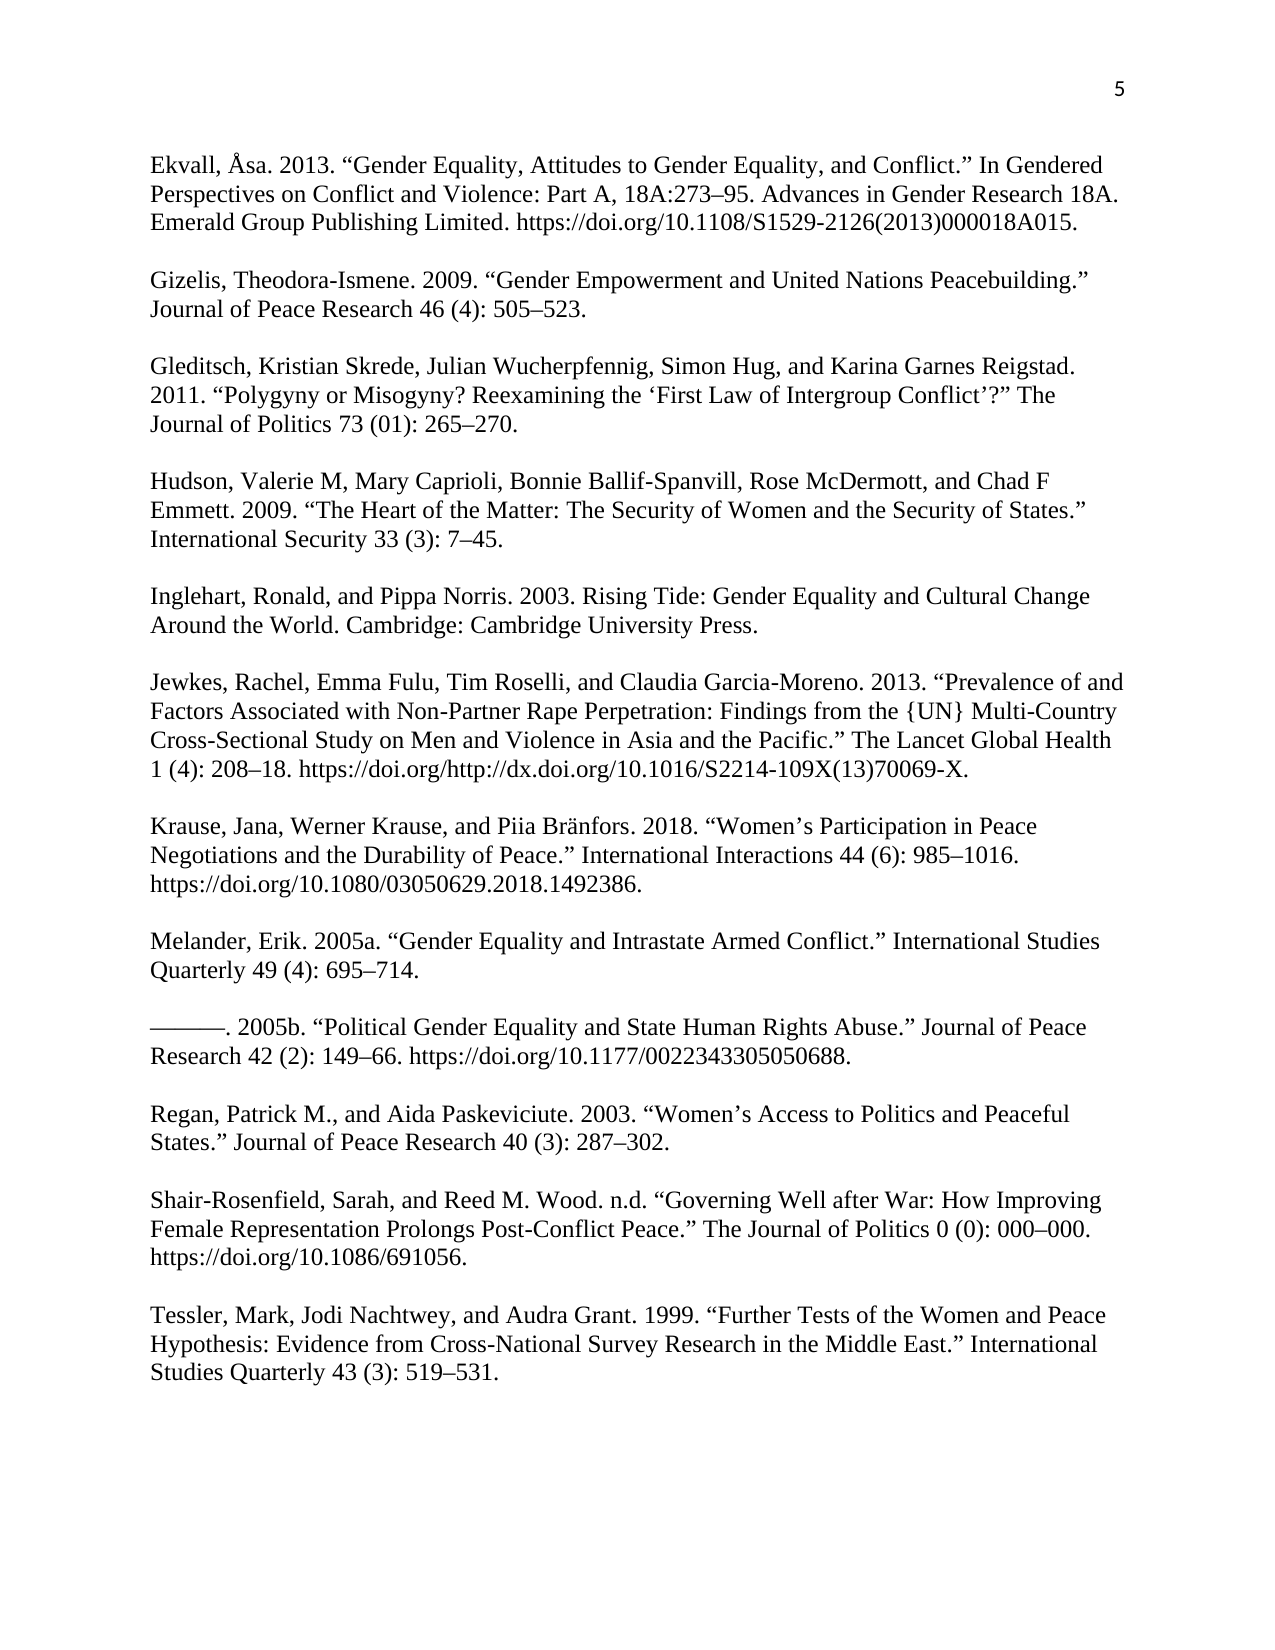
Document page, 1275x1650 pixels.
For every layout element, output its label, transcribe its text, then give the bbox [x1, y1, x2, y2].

text Gleditsch, Kristian Skrede, Julian Wucherpfennig, Simon Hug, and Karina Garnes Reigstad. 2011. “Polygyny or Misogyny? Reexamining the ‘First Law of Intergroup Conflict’?” The Journal of Politics 73 (01): 265–270. [150, 351, 1125, 437]
text Krause, Jana, Werner Krause, and Piia Bränfors. 2018. “Women’s Participation in Peace Negotiations and the Durability of Peace.” International Interactions 44 (6): 985–1016. https://doi.org/10.1080/03050629.2018.1492386. [150, 811, 1125, 897]
text Jewkes, Rachel, Emma Fulu, Tim Roselli, and Claudia Garcia-Moreno. 2013. “Prevalence of and Factors Associated with Non-Partner Rape Perpetration: Findings from the {UN} Multi-Country Cross-Sectional Study on Men and Violence in Asia and the Pacific.” The Lancet Global Health 1 (4): 208–18. https://doi.org/http://dx.doi.org/10.1016/S2214-109X(13)70069-X. [150, 667, 1125, 782]
text Regan, Patrick M., and Aida Paskeviciute. 2003. “Women’s Access to Politics and Peaceful States.” Journal of Peace Research 40 (3): 287–302. [150, 1099, 1125, 1156]
text Ekvall, Åsa. 2013. “Gender Equality, Attitudes to Gender Equality, and Conflict.” In Gendered Perspectives on Conflict and Violence: Part A, 18A:273–95. Advances in Gender Research 18A. Emerald Group Publishing Limited. https://doi.org/10.1108/S1529-2126(2013)000018A015. [150, 150, 1125, 236]
text Inglehart, Ronald, and Pippa Norris. 2003. Rising Tide: Gender Equality and Cultural Change Around the World. Cambridge: Cambridge University Press. [150, 581, 1125, 639]
text Hudson, Valerie M, Mary Caprioli, Bonnie Ballif-Spanvill, Rose McDermott, and Chad F Emmett. 2009. “The Heart of the Matter: The Security of Women and the Security of States.” International Security 33 (3): 7–45. [150, 466, 1125, 552]
text ———. 2005b. “Political Gender Equality and State Human Rights Abuse.” Journal of Peace Research 42 (2): 149–66. https://doi.org/10.1177/0022343305050688. [150, 1012, 1125, 1070]
text Gizelis, Theodora-Ismene. 2009. “Gender Empowerment and United Nations Peacebuilding.” Journal of Peace Research 46 (4): 505–523. [150, 265, 1125, 322]
text Melander, Erik. 2005a. “Gender Equality and Intrastate Armed Conflict.” International Studies Quarterly 49 (4): 695–714. [150, 926, 1125, 984]
text Tessler, Mark, Jodi Nachtwey, and Audra Grant. 1999. “Further Tests of the Women and Peace Hypothesis: Evidence from Cross-National Survey Research in the Middle East.” International Studies Quarterly 43 (3): 519–531. [150, 1300, 1125, 1386]
text Shair-Rosenfield, Sarah, and Reed M. Wood. n.d. “Governing Well after War: How Improving Female Representation Prolongs Post-Conflict Peace.” The Journal of Politics 0 (0): 000–000. https://doi.org/10.1086/691056. [150, 1185, 1125, 1271]
